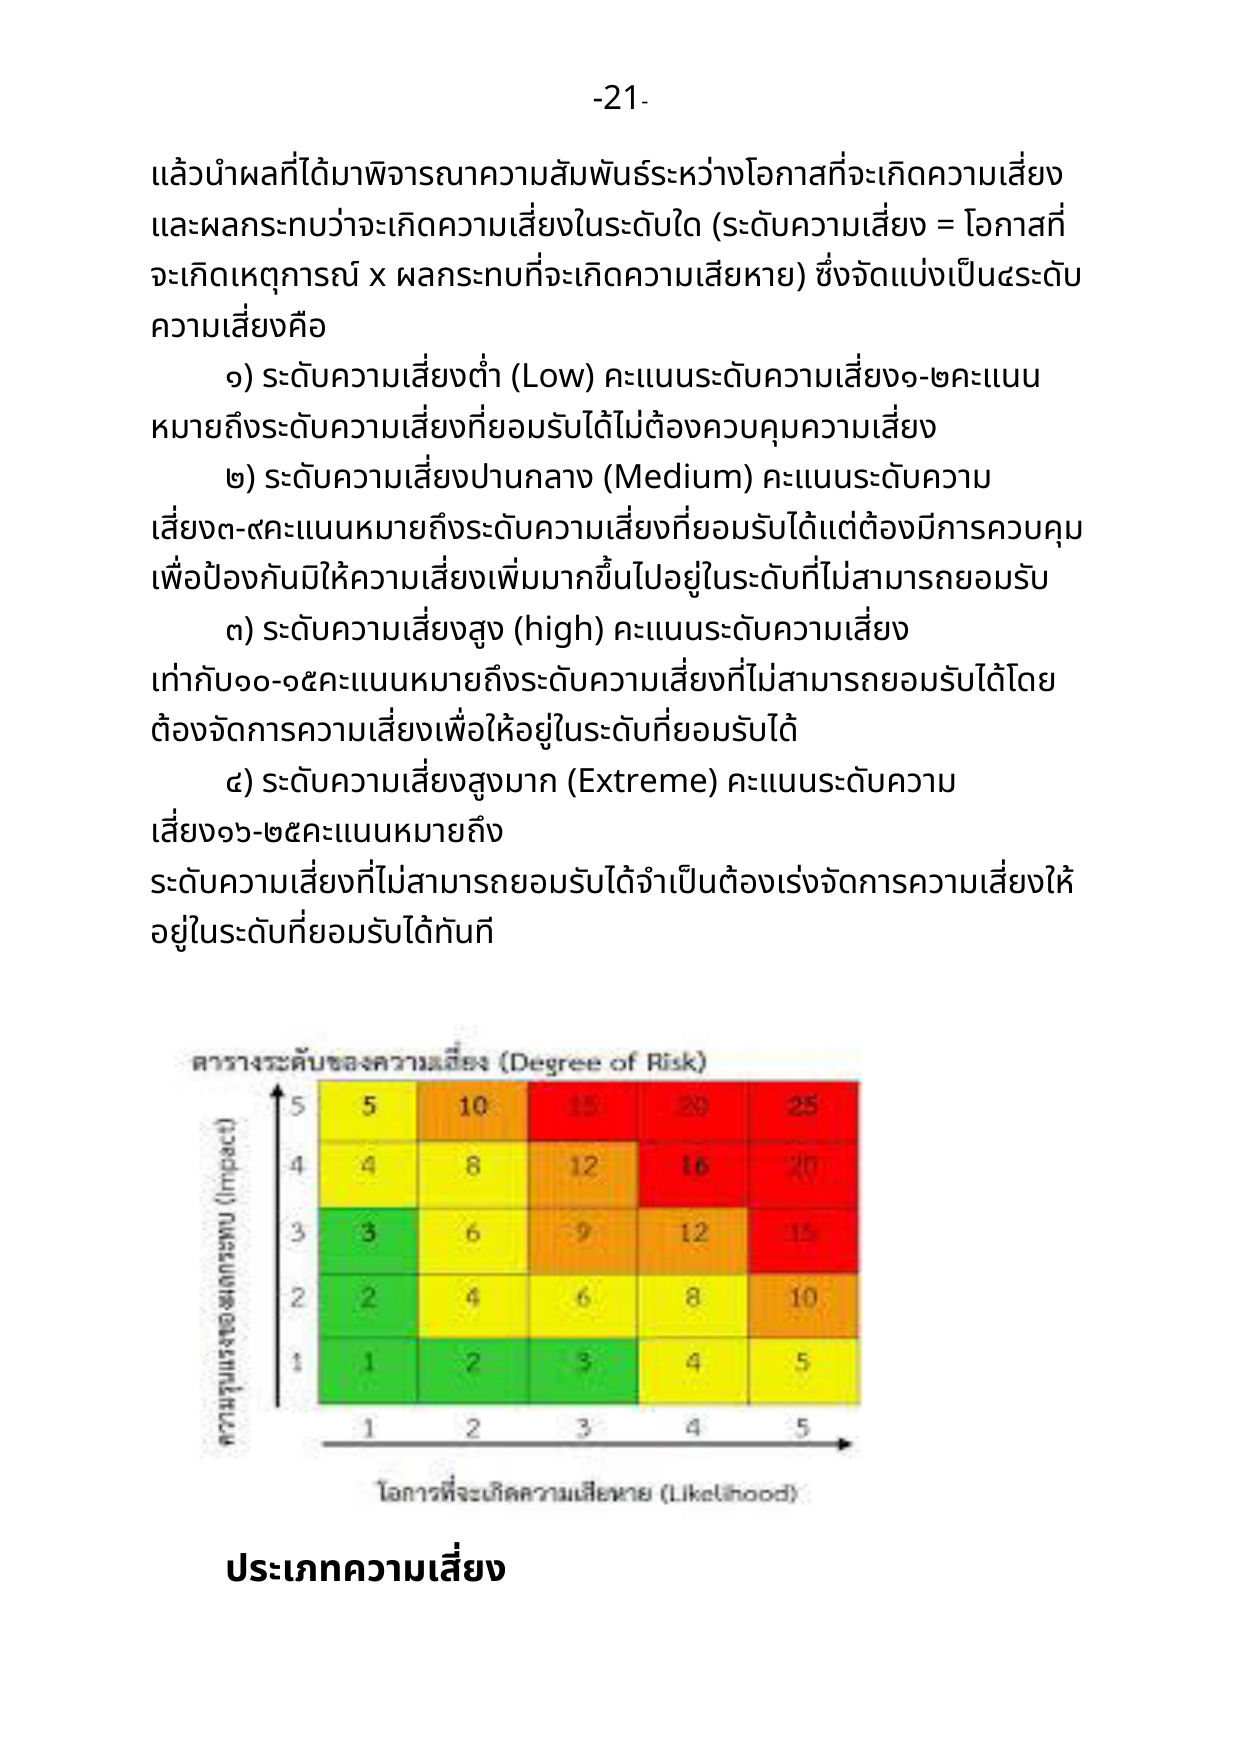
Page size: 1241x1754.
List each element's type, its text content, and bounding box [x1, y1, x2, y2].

text ประเภทความเสี่ยง [150, 1542, 1090, 1598]
text ๒) ระดับความเสี่ยงปานกลาง (Medium) คะแนนระดับความเสี่ยง๓-๙คะแนนหมายถึงระดับความเสี่ยงที่ยอมรับได้แต่ต้องมีการควบคุมเพื่อป้องกันมิให้ความเสี่ยงเพิ่มมากขึ้นไปอยู่ในระดับที่ไม่สามารถยอมรับ [150, 453, 1090, 605]
text ๔) ระดับความเสี่ยงสูงมาก (Extreme) คะแนนระดับความเสี่ยง๑๖-๒๕คะแนนหมายถึง [150, 756, 1090, 858]
text ๓) ระดับความเสี่ยงสูง (high) คะแนนระดับความเสี่ยงเท่ากับ๑๐-๑๕คะแนนหมายถึงระดับความเสี่ยงที่ไม่สามารถยอมรับได้โดยต้องจัดการความเสี่ยงเพื่อให้อยู่ในระดับที่ยอมรับได้ [150, 605, 1090, 756]
text ระดับความเสี่ยงที่ไม่สามารถยอมรับได้จำเป็นต้องเร่งจัดการความเสี่ยงให้อยู่ในระดับที่ยอมรับได้ทันที [150, 858, 1090, 958]
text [150, 150, 1090, 352]
text ๑) ระดับความเสี่ยงต่ำ (Low) คะแนนระดับความเสี่ยง๑-๒คะแนนหมายถึงระดับความเสี่ยงที่ยอมรับได้ไม่ต้องควบคุมความเสี่ยง [150, 352, 1090, 453]
